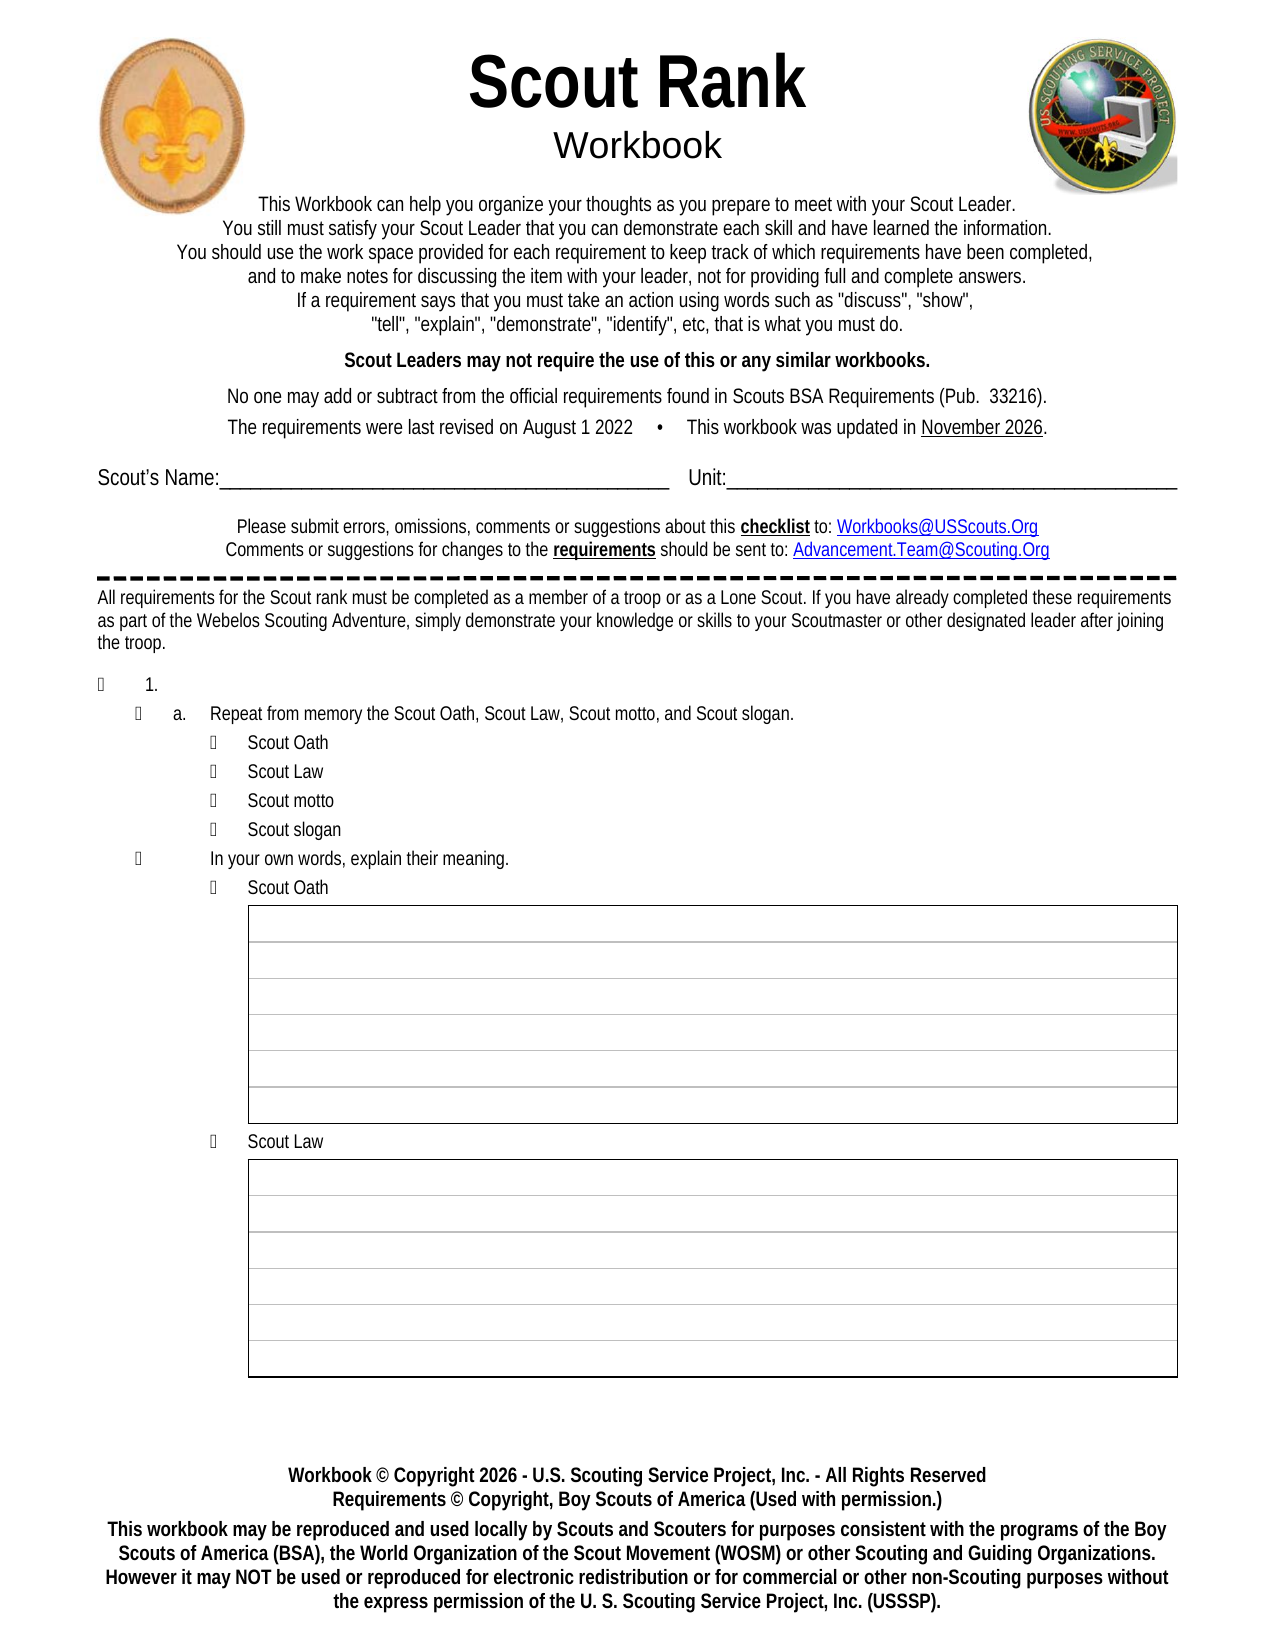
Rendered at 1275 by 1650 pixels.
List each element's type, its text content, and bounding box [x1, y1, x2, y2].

text Scout Oath [210, 731, 1177, 753]
text Scout Oath [210, 876, 1177, 899]
table_cell [249, 1305, 1177, 1340]
picture [96, 37, 247, 217]
text Scout slogan [210, 818, 1177, 841]
text Scout Law [210, 760, 1177, 783]
text a. Repeat from memory the Scout Oath, Scout Law, Scout motto, and Scout slogan. [135, 702, 1177, 724]
table_cell [249, 1088, 1177, 1123]
table_header [249, 1160, 1177, 1195]
text 1. [97, 673, 1177, 695]
table_cell [249, 1269, 1177, 1304]
picture [1027, 37, 1178, 195]
table_cell [249, 943, 1177, 978]
text Comments or suggestions for changes to the requirements should be sent to: Advancement.Team@Scouting.Org [97, 538, 1177, 560]
table_cell [249, 1196, 1177, 1231]
text Please submit errors, omissions, comments or suggestions about this checklist to: Workbooks@USScouts.Org [97, 515, 1177, 538]
table_header [249, 906, 1177, 941]
table_cell [249, 1341, 1177, 1376]
table_cell [249, 1015, 1177, 1050]
table_cell [249, 979, 1177, 1014]
text In your own words, explain their meaning. [135, 847, 1177, 870]
table_cell [249, 1051, 1177, 1086]
table_cell [249, 1233, 1177, 1268]
text Scout motto [210, 789, 1177, 812]
text Scout Law [210, 1130, 1177, 1153]
text All requirements for the Scout rank must be completed as a member of a troop or as a Lone Scout. If you have already completed these requirements as part of the Webelos Scouting Adventure, simply demonstrate your knowledge or skills to your Scoutmaster or other designated leader after joining the troop. [97, 586, 1177, 654]
